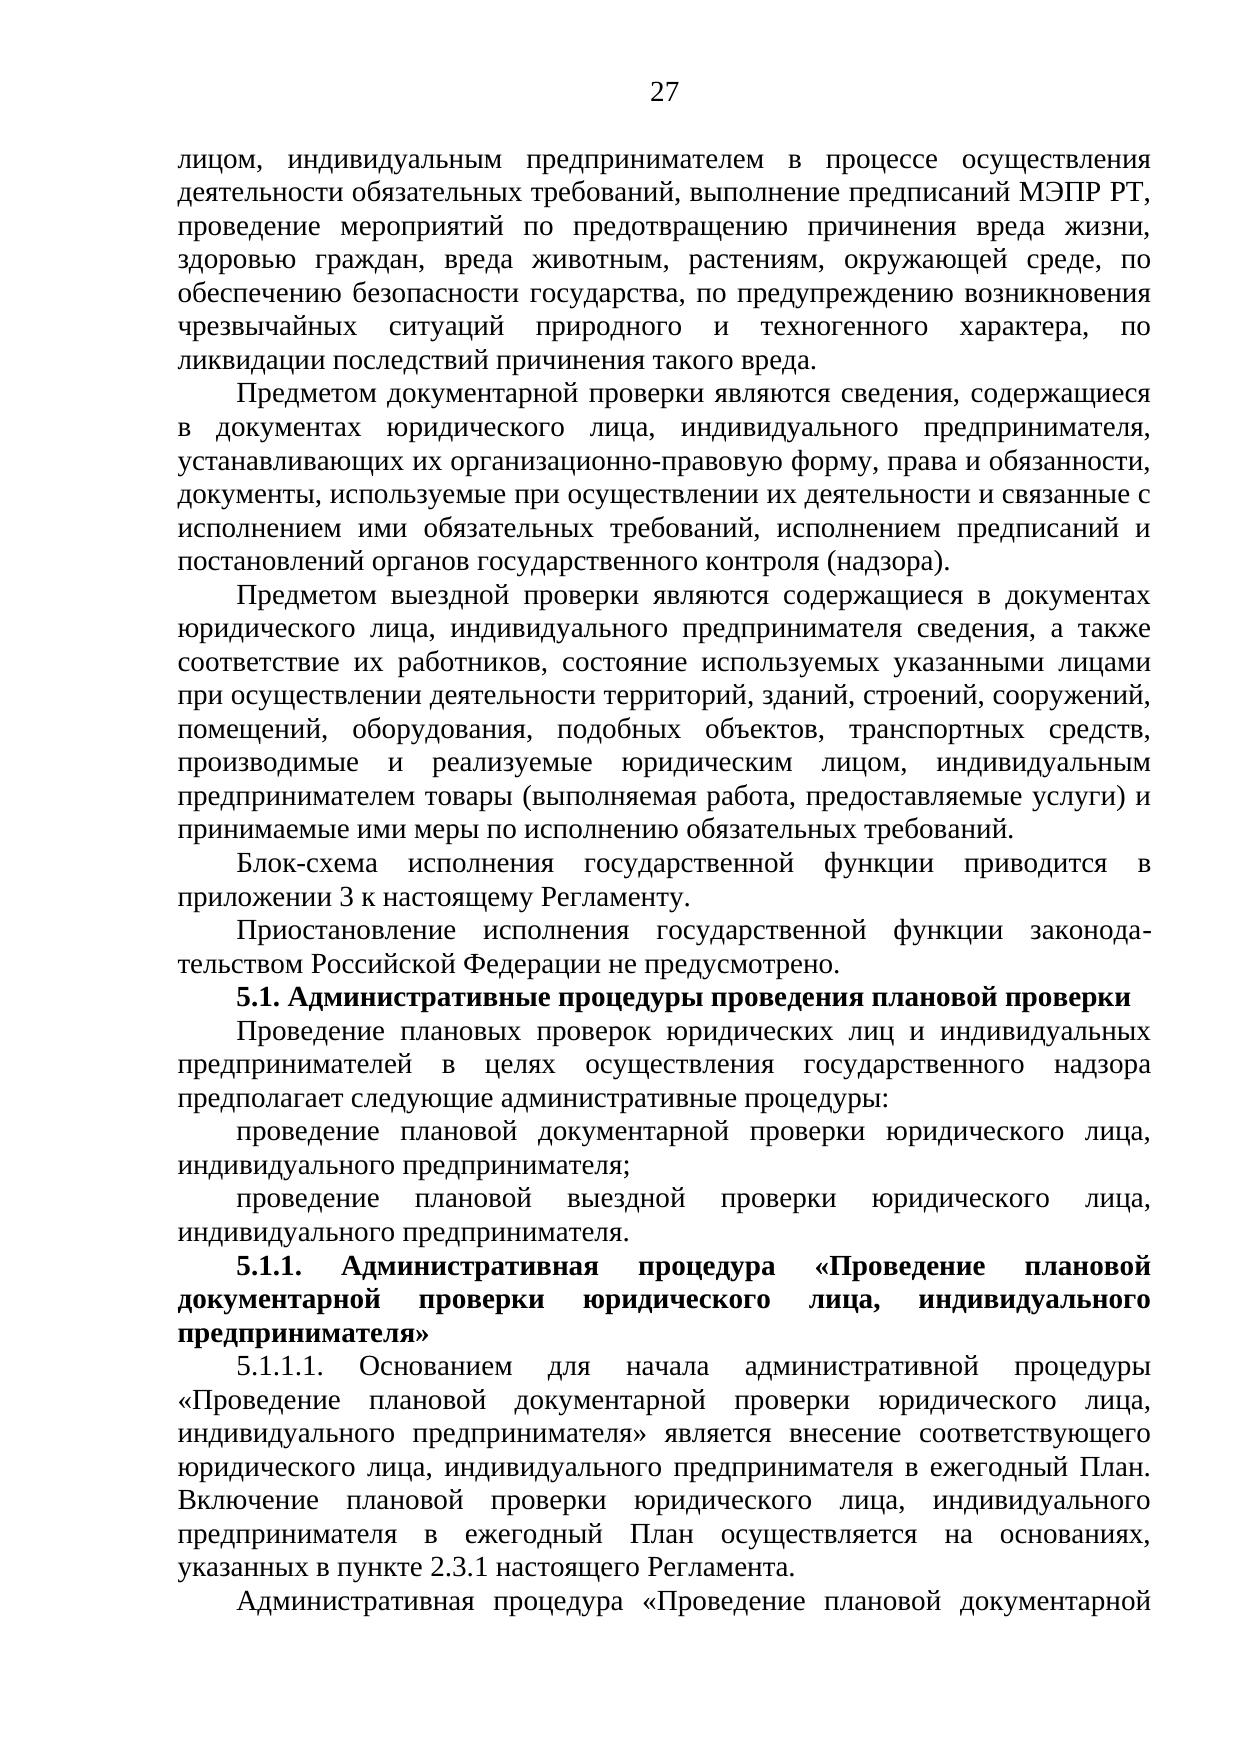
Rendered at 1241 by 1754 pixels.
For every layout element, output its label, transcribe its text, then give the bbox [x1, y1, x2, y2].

text 5.1. Административные процедуры проведения плановой проверки [177, 979, 1152, 1013]
text Блок-схема исполнения государственной функции приводится в приложении 3 к настоящему Регламенту. [177, 845, 1152, 912]
text Приостановление исполнения государственной функции законодательством Российской Федерации не предусмотрено. [177, 912, 1152, 979]
text Проведение плановых проверок юридических лиц и индивидуальных предпринимателей в целях осуществления государственного надзора предполагает следующие административные процедуры: [177, 1013, 1152, 1113]
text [177, 141, 1152, 376]
text Предметом выездной проверки являются содержащиеся в документах юридического лица, индивидуального предпринимателя сведения, а также соответствие их работников, состояние используемых указанными лицами при осуществлении деятельности территорий, зданий, строений, сооружений, помещений, оборудования, подобных объектов, транспортных средств, производимые и реализуемые юридическим лицом, индивидуальным предпринимателем товары (выполняемая работа, предоставляемые услуги) и принимаемые ими меры по исполнению обязательных требований. [177, 577, 1152, 845]
text Предметом документарной проверки являются сведения, содержащиеся в документах юридического лица, индивидуального предпринимателя, устанавливающих их организационно-правовую форму, права и обязанности, документы, используемые при осуществлении их деятельности и связанные с исполнением ими обязательных требований, исполнением предписаний и постановлений органов государственного контроля (надзора). [177, 376, 1152, 577]
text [177, 1583, 1152, 1617]
text проведение плановой документарной проверки юридического лица, индивидуального предпринимателя; [177, 1113, 1152, 1181]
text проведение плановой выездной проверки юридического лица, индивидуального предпринимателя. [177, 1181, 1152, 1248]
text 5.1.1. Административная процедура «Проведение плановой документарной проверки юридического лица, индивидуального предпринимателя» [177, 1248, 1152, 1348]
text 5.1.1.1. Основанием для начала административной процедуры «Проведение плановой документарной проверки юридического лица, индивидуального предпринимателя» является внесение соответствующего юридического лица, индивидуального предпринимателя в ежегодный План. Включение плановой проверки юридического лица, индивидуального предпринимателя в ежегодный План осуществляется на основаниях, указанных в пункте 2.3.1 настоящего Регламента. [177, 1348, 1152, 1583]
